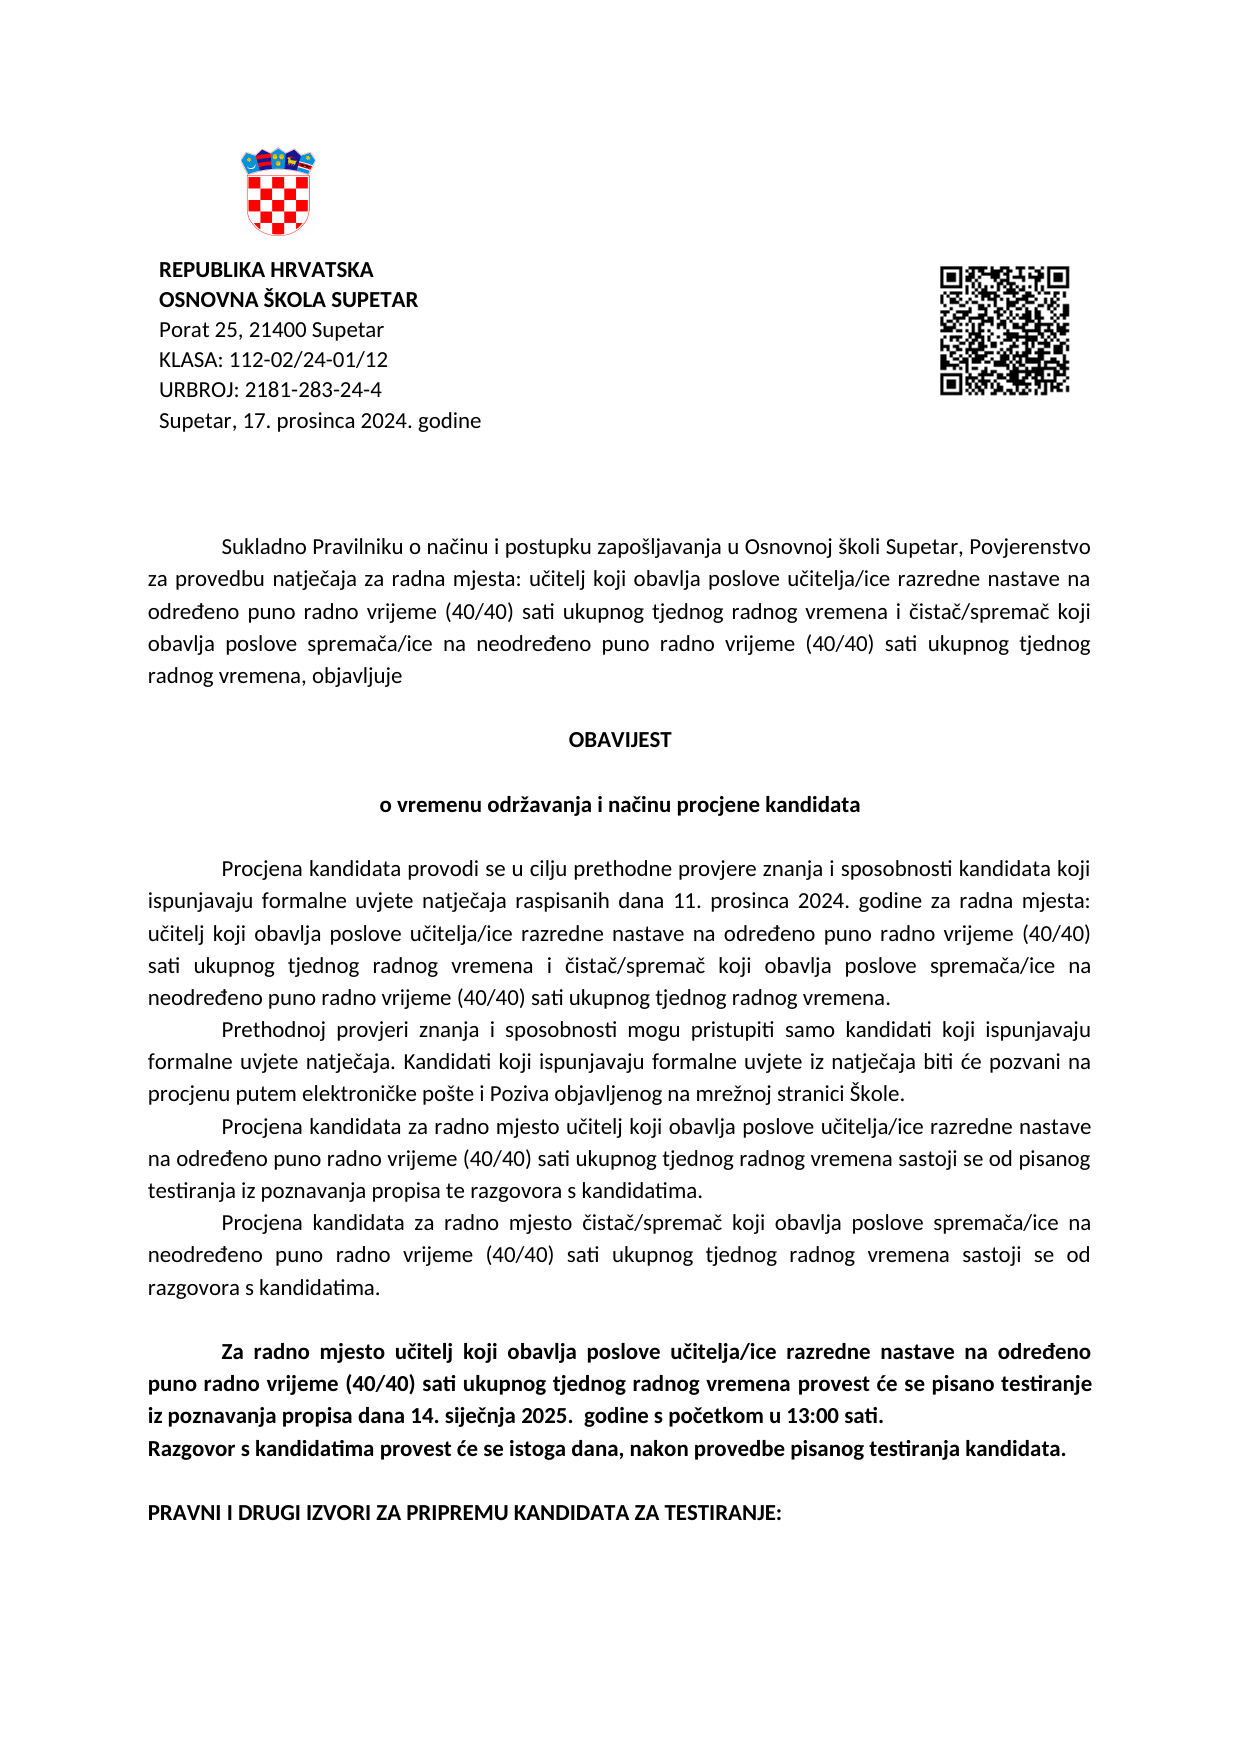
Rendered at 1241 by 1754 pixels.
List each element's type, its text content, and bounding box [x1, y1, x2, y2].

text Prethodnoj provjeri znanja i sposobnosti mogu pristupiti samo kandidati koji ispunjavaju formalne uvjete natječaja. Kandidati koji ispunjavaju formalne uvjete iz natječaja biti će pozvani na procjenu putem elektroničke pošte i Poziva objavljenog na mrežnoj stranici Škole. [148, 1015, 1093, 1108]
picture [928, 254, 1082, 408]
text Procjena kandidata provodi se u cilju prethodne provjere znanja i sposobnosti kandidata koji ispunjavaju formalne uvjete natječaja raspisanih dana 11. prosinca 2024. godine za radna mjesta: učitelj koji obavlja poslove učitelja/ice razredne nastave na određeno puno radno vrijeme (40/40) sati ukupnog tjednog radnog vremena i čistač/spremač koji obavlja poslove spremača/ice na neodređeno puno radno vrijeme (40/40) sati ukupnog tjednog radnog vremena. [148, 854, 1093, 1011]
text Razgovor s kandidatima provest će se istoga dana, nakon provedbe pisanog testiranja kandidata. [148, 1434, 1093, 1462]
table_header [812, 255, 1093, 436]
picture [240, 147, 316, 236]
text OBAVIJEST [148, 726, 1093, 753]
text Procjena kandidata za radno mjesto čistač/spremač koji obavlja poslove spremača/ice na neodređeno puno radno vrijeme (40/40) sati ukupnog tjednog radnog vremena sastoji se od razgovora s kandidatima. [148, 1208, 1093, 1301]
text Za radno mjesto učitelj koji obavlja poslove učitelja/ice razredne nastave na određeno puno radno vrijeme (40/40) sati ukupnog tjednog radnog vremena provest će se pisano testiranje iz poznavanja propisa dana 14. siječnja 2025. godine s početkom u 13:00 sati. [148, 1337, 1093, 1429]
table_header REPUBLIKA HRVATSKA OSNOVNA ŠKOLA SUPETAR Porat 25, 21400 Supetar KLASA: 112-02/24-01/12 URBROJ: 2181-283-24-4 Supetar, 17. prosinca 2024. godine [148, 255, 812, 436]
text PRAVNI I DRUGI IZVORI ZA PRIPREMU KANDIDATA ZA TESTIRANJE: [148, 1498, 1093, 1526]
text Procjena kandidata za radno mjesto učitelj koji obavlja poslove učitelja/ice razredne nastave na određeno puno radno vrijeme (40/40) sati ukupnog tjednog radnog vremena sastoji se od pisanog testiranja iz poznavanja propisa te razgovora s kandidatima. [148, 1112, 1093, 1204]
text o vremenu održavanja i načinu procjene kandidata [148, 790, 1093, 818]
text Sukladno Pravilniku o načinu i postupku zapošljavanja u Osnovnoj školi Supetar, Povjerenstvo za provedbu natječaja za radna mjesta: učitelj koji obavlja poslove učitelja/ice razredne nastave na određeno puno radno vrijeme (40/40) sati ukupnog tjednog radnog vremena i čistač/spremač koji obavlja poslove spremača/ice na neodređeno puno radno vrijeme (40/40) sati ukupnog tjednog radnog vremena, objavljuje [148, 532, 1093, 689]
